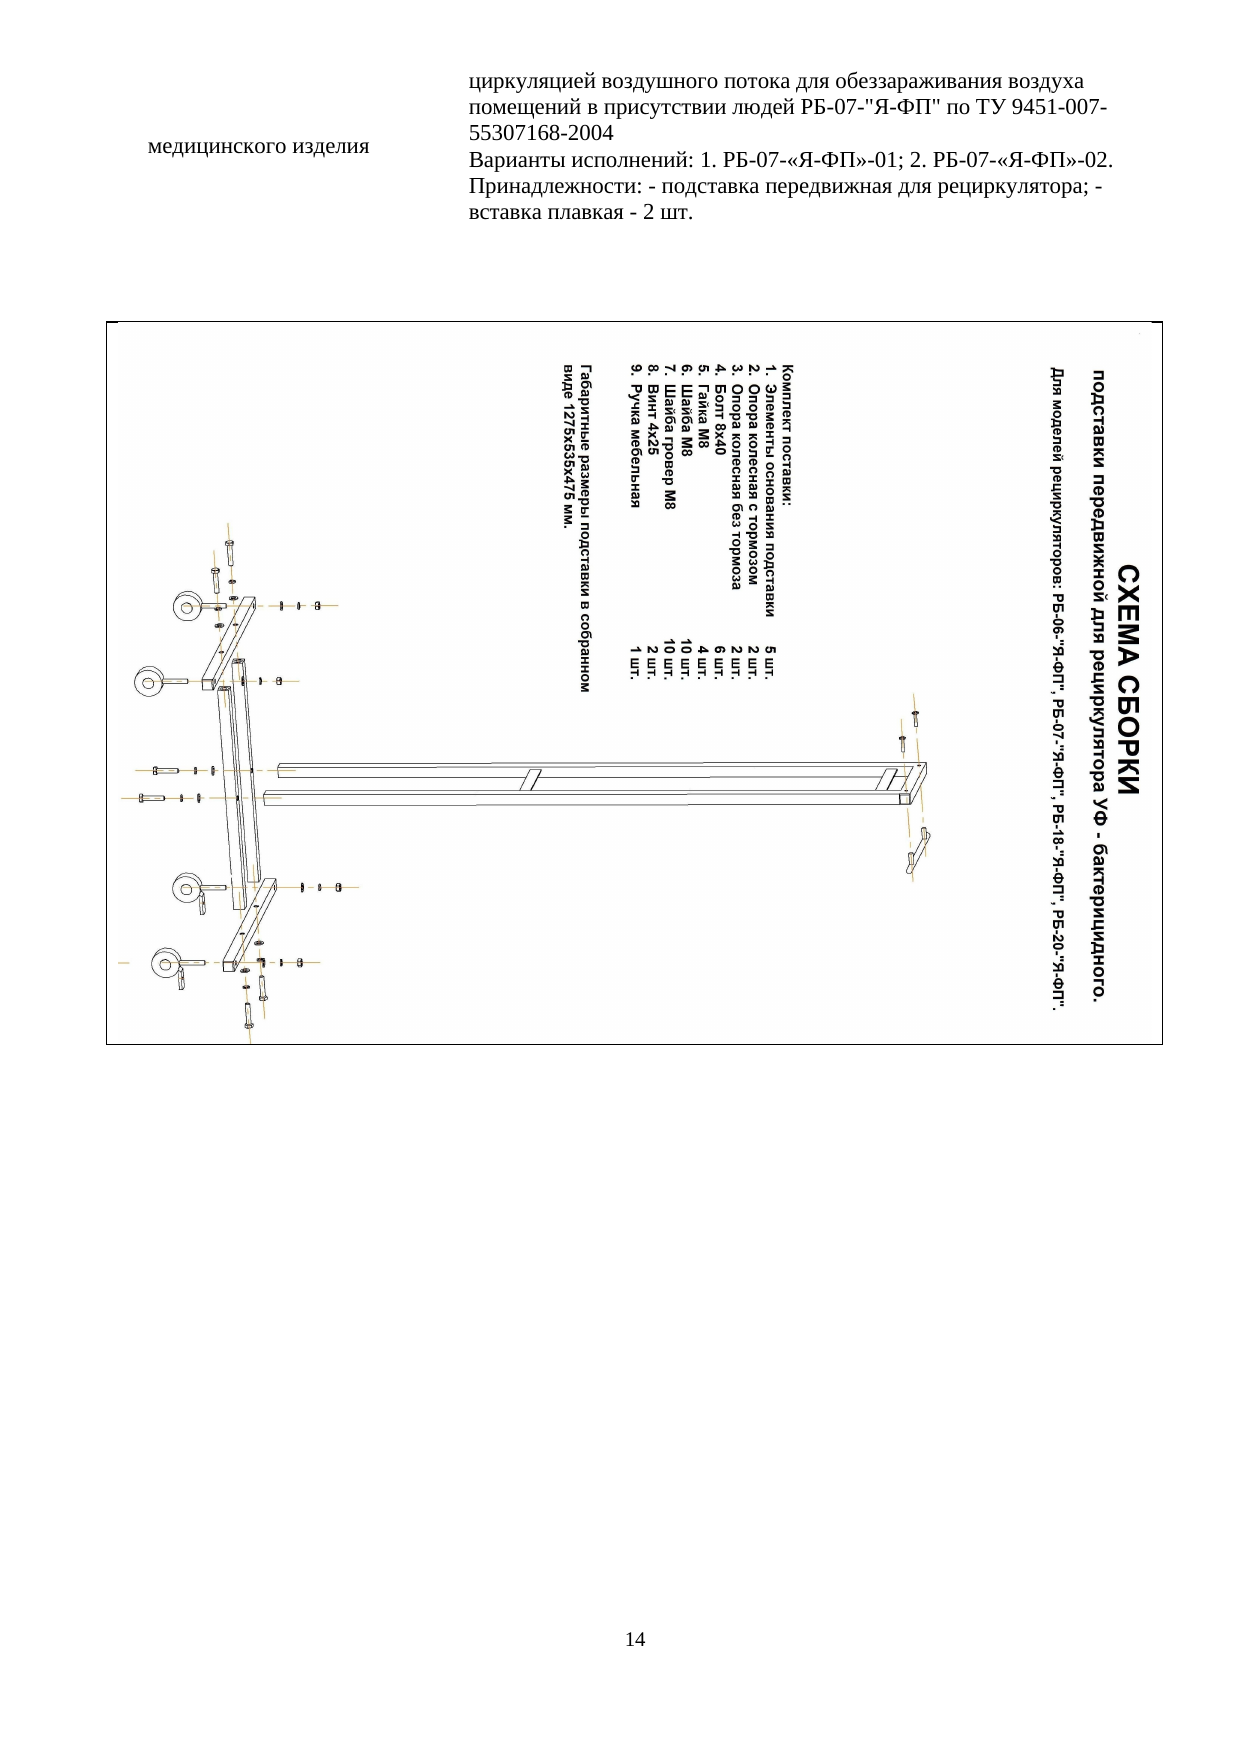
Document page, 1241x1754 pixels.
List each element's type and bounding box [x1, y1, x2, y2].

table_cell [107, 56, 428, 235]
table_cell [428, 56, 1150, 235]
picture [118, 322, 1152, 1044]
table_header [1152, 323, 1162, 1044]
table_header [107, 323, 118, 1044]
